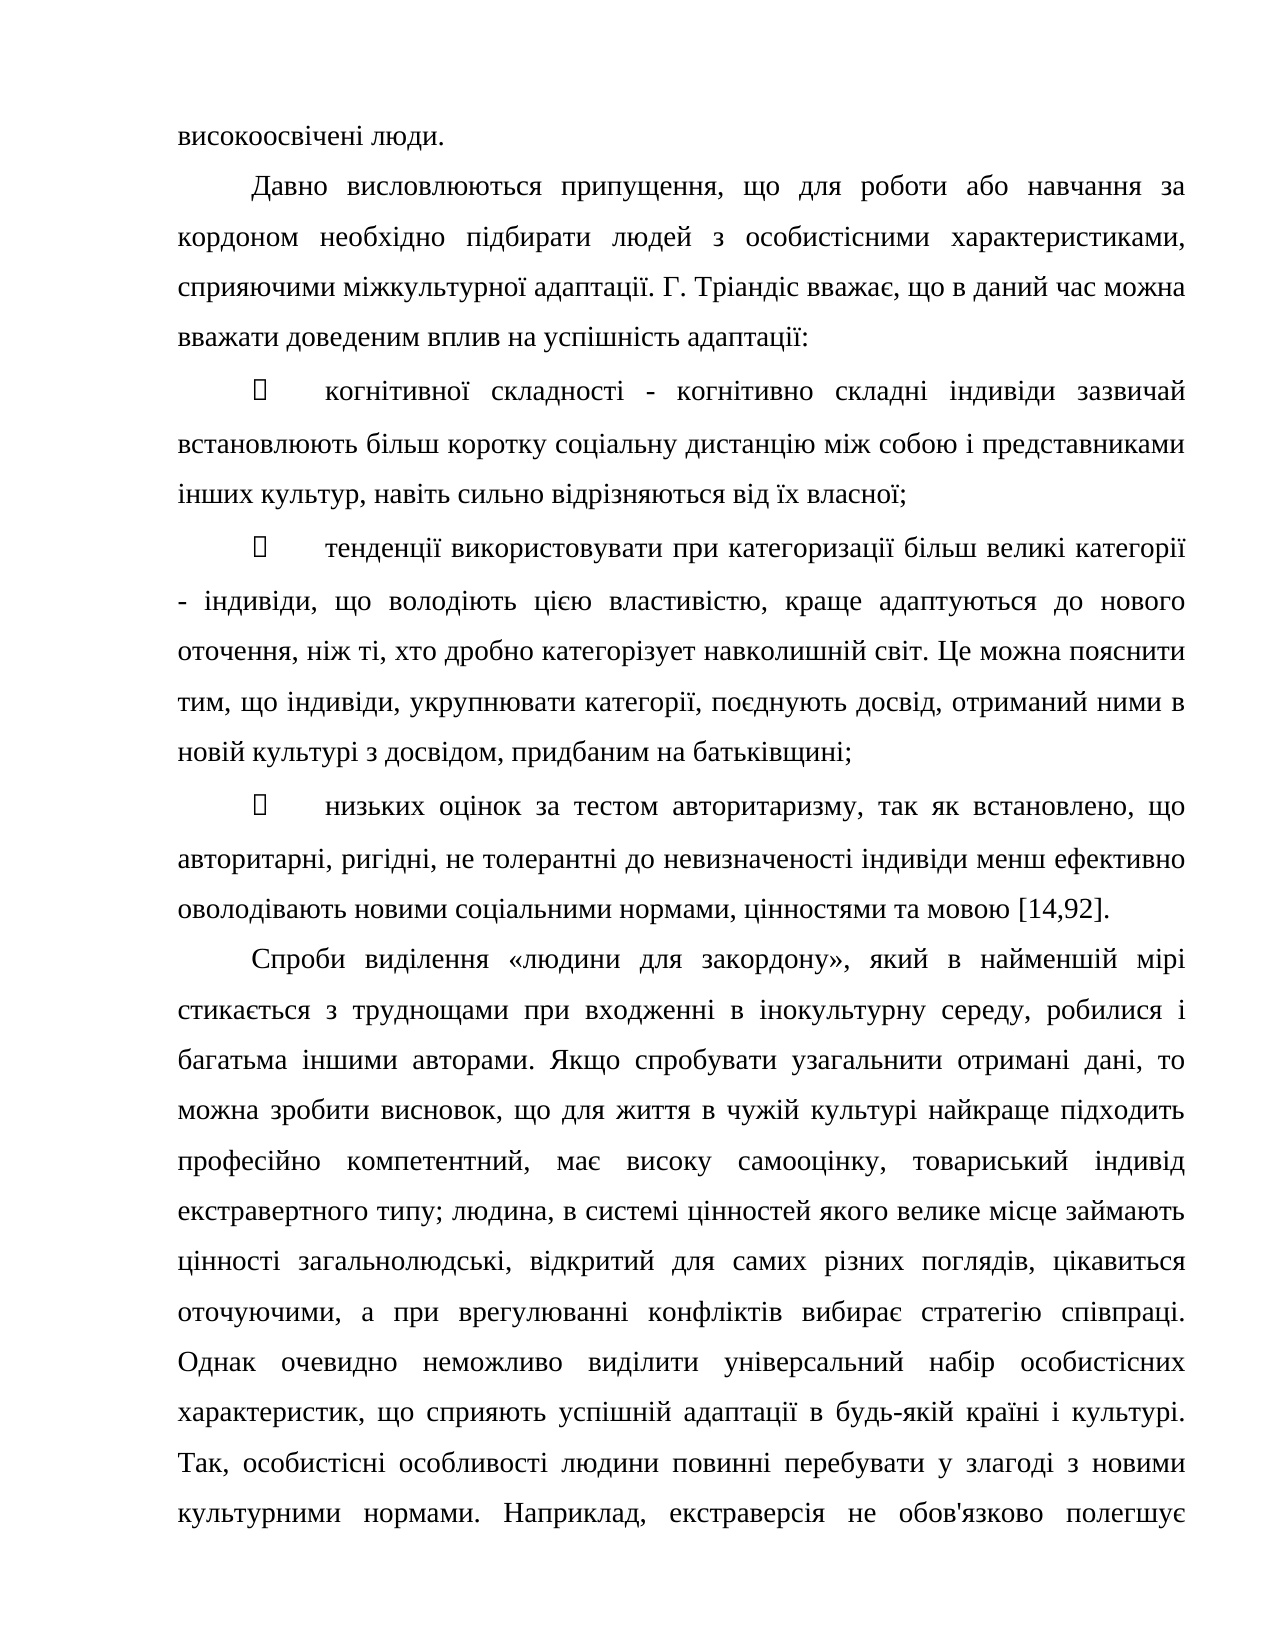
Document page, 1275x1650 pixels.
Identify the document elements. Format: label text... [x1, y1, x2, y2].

text  низьких оцінок за тестом авторитаризму, так як встановлено, що авторитарні, ригідні, не толерантні до невизначеності індивіди менш ефективно оволодівають новими соціальними нормами, цінностями та мовою [14,92]. [177, 784, 1186, 925]
text  когнітивної складності - когнітивно складні індивіди зазвичай встановлюють більш коротку соціальну дистанцію між собою і представниками інших культур, навіть сильно відрізняються від їх власної; [177, 370, 1186, 510]
text  тенденції використовувати при категоризації більш великі категорії - індивіди, що володіють цією властивістю, краще адаптуються до нового оточення, ніж ті, хто дробно категорізует навколишній світ. Це можна пояснити тим, що індивіди, укрупнювати категорії, поєднують досвід, отриманий ними в новій культурі з досвідом, придбаним на батьківщині; [177, 527, 1186, 768]
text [177, 942, 1186, 1528]
text Давно висловлюються припущення, що для роботи або навчання за кордоном необхідно підбирати людей з особистісними характеристиками, сприяючими міжкультурної адаптації. Г. Тріандіс вважає, що в даний час можна вважати доведеним вплив на успішність адаптації: [177, 168, 1186, 353]
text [177, 118, 1186, 152]
